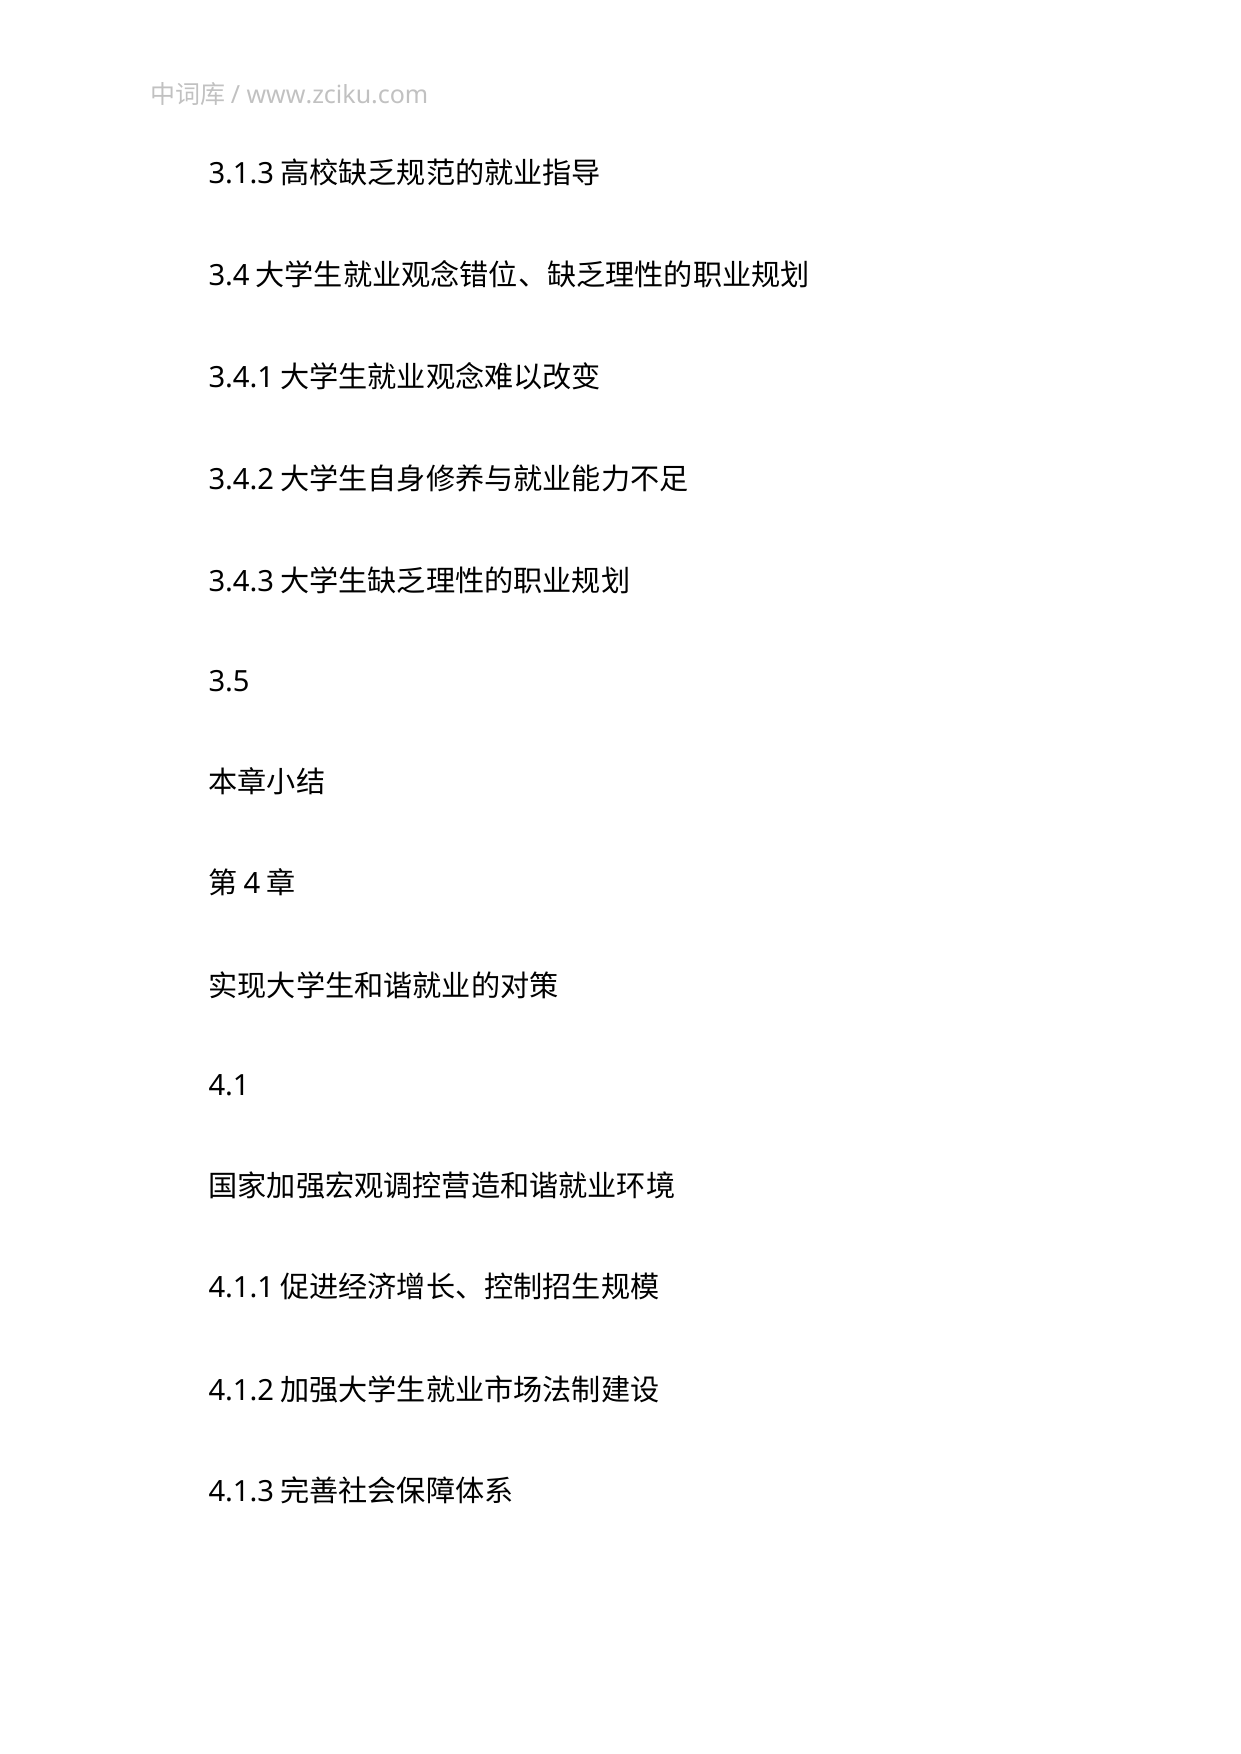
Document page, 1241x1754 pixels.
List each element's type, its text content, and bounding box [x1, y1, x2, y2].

text 本章小结 [150, 758, 1090, 801]
text 国家加强宏观调控营造和谐就业环境 [150, 1162, 1090, 1204]
text 4.1 [150, 1064, 1090, 1103]
text 实现大学生和谐就业的对策 [150, 962, 1090, 1004]
text 3.1.3高校缺乏规范的就业指导 [150, 150, 1090, 192]
text 4.1.2加强大学生就业市场法制建设 [150, 1366, 1090, 1408]
text 3.4.3大学生缺乏理性的职业规划 [150, 558, 1090, 600]
text 3.4大学生就业观念错位、缺乏理性的职业规划 [150, 252, 1090, 294]
text 第4章 [150, 860, 1090, 902]
text 3.4.2大学生自身修养与就业能力不足 [150, 456, 1090, 498]
text 4.1.1促进经济增长、控制招生规模 [150, 1264, 1090, 1306]
text 4.1.3完善社会保障体系 [150, 1468, 1090, 1510]
text 3.4.1大学生就业观念难以改变 [150, 354, 1090, 396]
text 3.5 [150, 660, 1090, 699]
